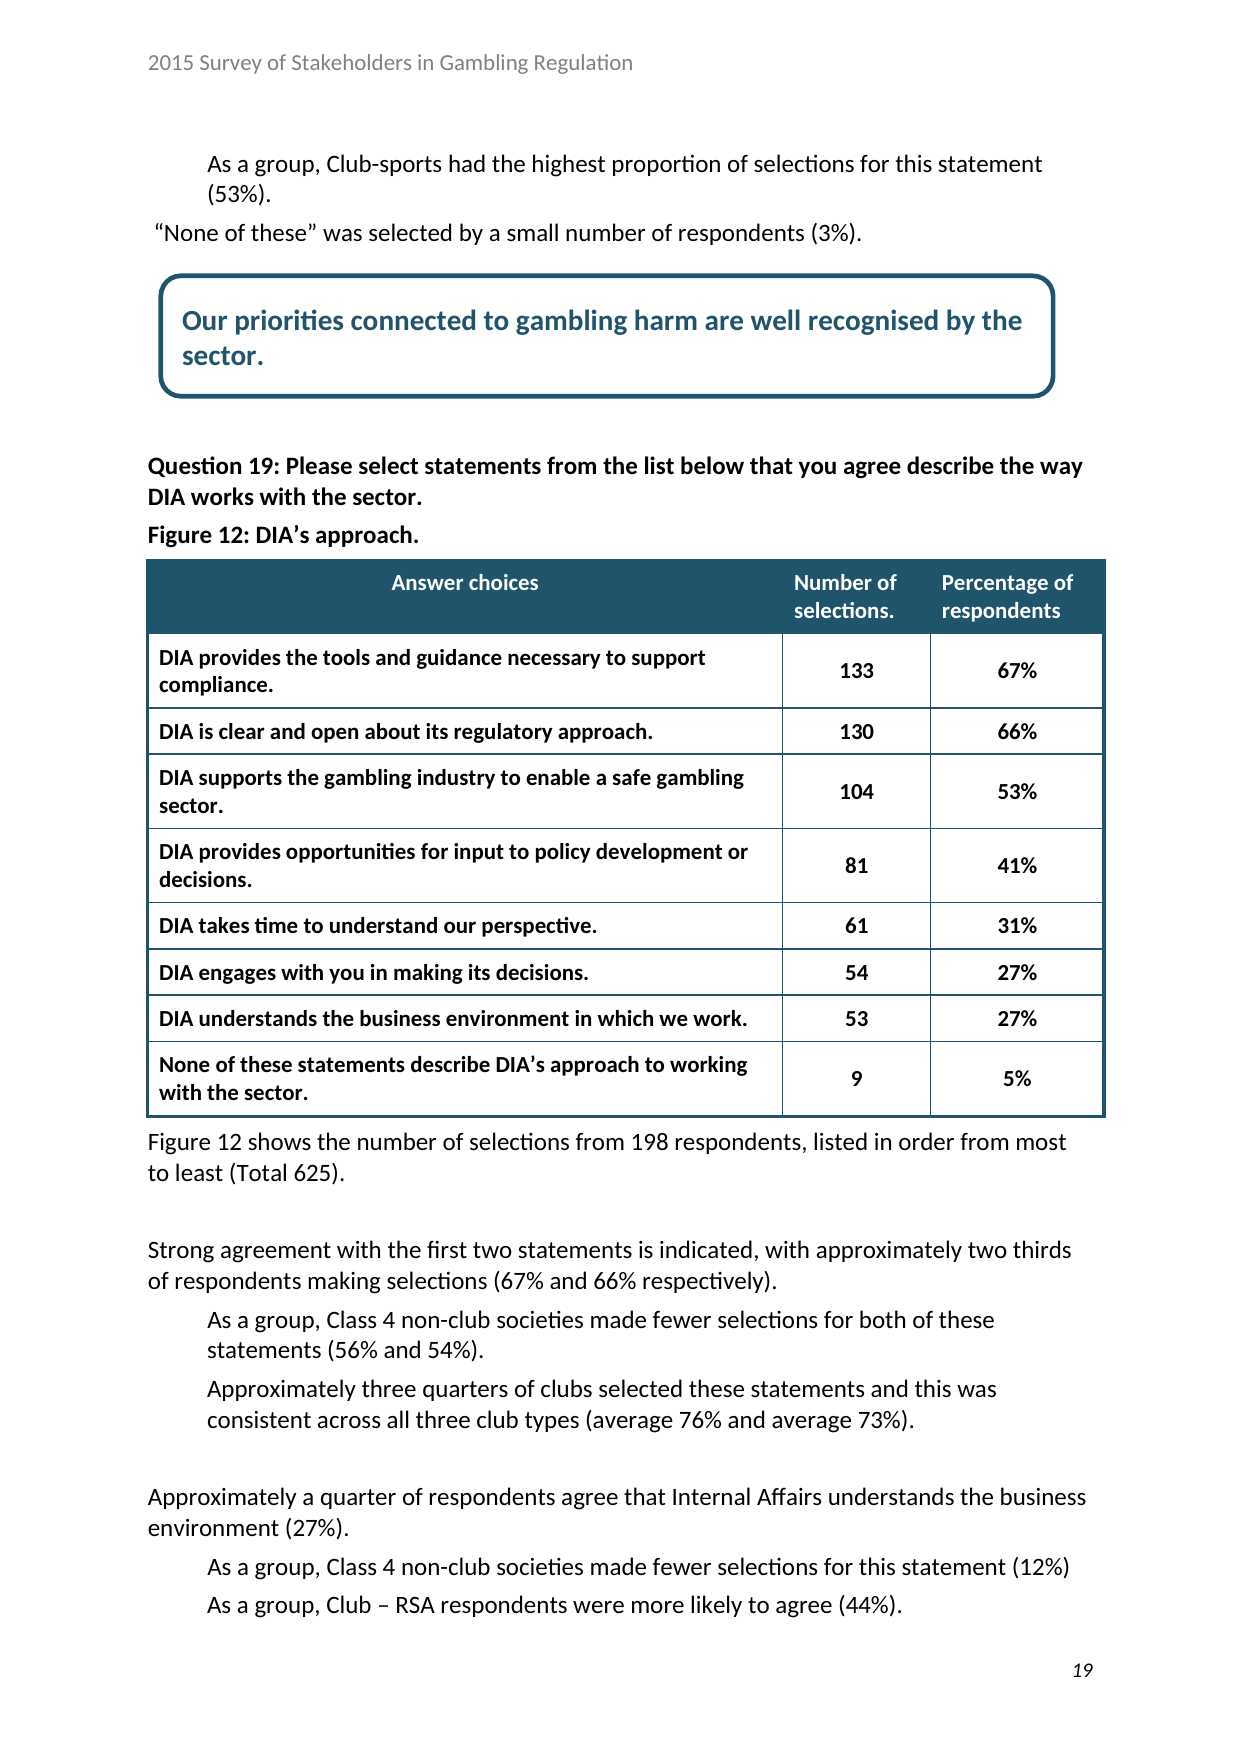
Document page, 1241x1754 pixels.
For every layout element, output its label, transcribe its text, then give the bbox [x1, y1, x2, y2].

list “None of these” was selected by a small number of respondents (3%). [148, 217, 1092, 248]
table_cell 9 [783, 1042, 930, 1115]
list Approximately a quarter of respondents agree that Internal Affairs understands the business environment (27%). [148, 1481, 1092, 1542]
table_cell 5% [931, 1042, 1102, 1115]
list Figure 12 shows the number of selections from 198 respondents, listed in order from most to least (Total 625). [148, 1126, 1092, 1187]
table_cell DIA engages with you in making its decisions. [149, 950, 782, 994]
list As a group, Club-sports had the highest proportion of selections for this statement (53%). [207, 148, 1092, 209]
table_cell 67% [931, 634, 1102, 707]
table_cell DIA understands the business environment in which we work. [149, 996, 782, 1041]
table_cell 53 [783, 996, 930, 1041]
table_header Number of selections. [784, 560, 929, 633]
table_cell 61 [783, 903, 930, 948]
table_cell DIA provides opportunities for input to policy development or decisions. [149, 829, 782, 902]
table_header Percentage of respondents [932, 560, 1102, 633]
list As a group, Class 4 non-club societies made fewer selections for both of these statements (56% and 54%). [207, 1304, 1092, 1365]
list Approximately three quarters of clubs selected these statements and this was consistent across all three club types (average 76% and average 73%). [207, 1373, 1092, 1434]
table_cell DIA supports the gambling industry to enable a safe gambling sector. [149, 755, 782, 827]
table_cell DIA takes time to understand our perspective. [149, 903, 782, 948]
table_cell 27% [931, 950, 1102, 994]
table_cell 27% [931, 996, 1102, 1041]
table_cell 133 [783, 634, 930, 707]
table_cell 41% [931, 829, 1102, 902]
table_cell 104 [783, 755, 930, 827]
table_cell 66% [931, 709, 1102, 753]
table_header Answer choices [149, 560, 781, 633]
table_cell 53% [931, 755, 1102, 827]
list Figure 12: DIA’s approach. [148, 519, 1092, 550]
table_cell 54 [783, 950, 930, 994]
table_cell 81 [783, 829, 930, 902]
table_cell 130 [783, 709, 930, 753]
table_cell DIA is clear and open about its regulatory approach. [149, 709, 782, 753]
list Question 19: Please select statements from the list below that you agree describe the way DIA works with the sector. [148, 450, 1092, 511]
list As a group, Class 4 non-club societies made fewer selections for this statement (12%) [207, 1551, 1092, 1581]
list Strong agreement with the first two statements is indicated, with approximately two thirds of respondents making selections (67% and 66% respectively). [148, 1234, 1092, 1296]
table_cell None of these statements describe DIA’s approach to working with the sector. [149, 1042, 782, 1115]
list As a group, Club – RSA respondents were more likely to agree (44%). [148, 1590, 1092, 1620]
table_cell DIA provides the tools and guidance necessary to support compliance. [149, 634, 782, 707]
table_cell 31% [931, 903, 1102, 948]
